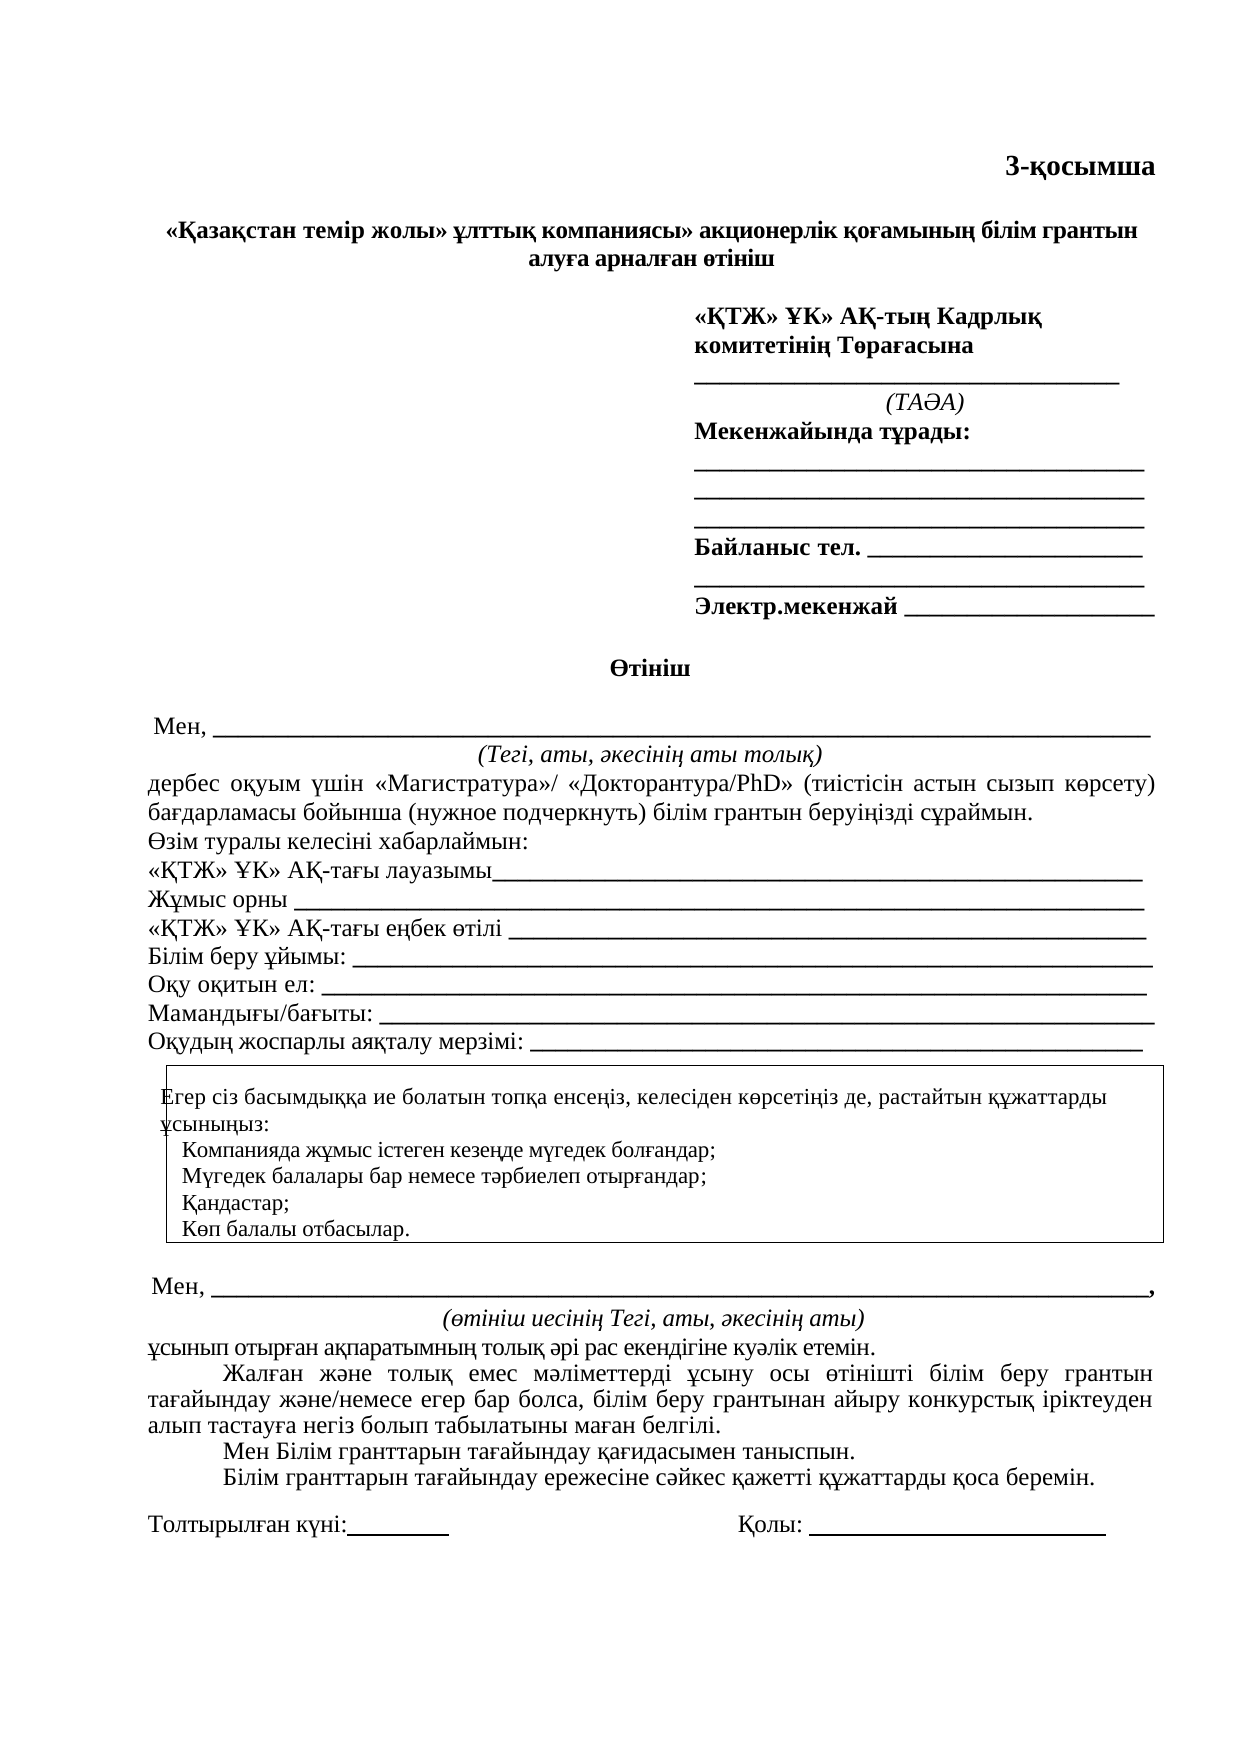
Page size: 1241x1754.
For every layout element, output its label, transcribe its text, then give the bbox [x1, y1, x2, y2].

text «ҚТЖ» ҰК» АҚ-тағы еңбек өтілі ___________________________________________________ [148, 913, 1154, 941]
text Өтініш [374, 653, 925, 682]
text Оқу оқитын ел: __________________________________________________________________ [148, 970, 1156, 999]
text Мен Білім гранттарын тағайындау қағидасымен таныспын. [148, 1439, 1154, 1465]
text Қандастар; [160, 1189, 1012, 1215]
text 3-қосымша [148, 148, 1156, 181]
text «ҚТЖ» ҰК» АҚ-тағы лауазымы____________________________________________________ [148, 855, 1154, 884]
text __________________________________ [694, 358, 1156, 387]
text Мамандығы/бағыты: ______________________________________________________________ [148, 999, 1156, 1027]
text дербес оқуым үшін «Магистратура»/ «Докторантура/PhD» (тиістісін астын сызып көрсету) бағдарламасы бойынша (нужное подчеркнуть) білім грантын беруіңізді сұраймын. [148, 768, 1156, 826]
text Байланыс тел. ______________________ ____________________________________ [694, 531, 1156, 590]
text Жалған және толық емес мәліметтерді ұсыну осы өтінішті білім беру грантын тағайындау және/немесе егер бар болса, білім беру грантынан айыру конкурстық іріктеуден алып тастауға негіз болып табылатыны маған белгілі. [148, 1361, 1154, 1439]
text Компанияда жұмыс істеген кезеңде мүгедек болғандар; [182, 1136, 1154, 1162]
text Мен, ___________________________________________________________________________ [148, 711, 1156, 739]
text Электр.мекенжай ____________________ [694, 590, 1156, 619]
text Өзім туралы келесіні хабарлаймын: [148, 826, 1156, 855]
text (Тегі, аты, әкесінің аты толық) [374, 739, 925, 768]
text «Қазақстан темір жолы» ұлттық компаниясы» акционерлік қоғамының білім грантын алуға арналған өтініш [148, 215, 1156, 272]
text ____________________________________ ____________________________________ [694, 445, 1156, 502]
text Мүгедек балалары бар немесе тәрбиелеп отырғандар; [160, 1162, 1012, 1189]
text Мекенжайында тұрады: [694, 416, 1156, 445]
text Толтырылған күні: Қолы: [148, 1514, 1152, 1537]
text Білім гранттарын тағайындау ережесіне сәйкес қажетті құжаттарды қоса беремін. [148, 1465, 1154, 1491]
text Егер сіз басымдыққа ие болатын топқа енсеңіз, келесіден көрсетіңіз де, растайтын құжаттарды ұсыныңыз: [160, 1083, 1154, 1136]
text (ТАӘА) [694, 387, 1156, 416]
text Жұмыс орны ____________________________________________________________________ [148, 884, 1154, 912]
text (өтініш иесінің Тегі, аты, әкесінің аты) [148, 1303, 1156, 1332]
text ұсынып отырған ақпаратымның толық әрі рас екендігіне куәлік етемін. [148, 1332, 1154, 1361]
text ____________________________________ [694, 502, 1156, 531]
text Мен, ___________________________________________________________________________, [148, 1271, 1156, 1300]
text Оқудың жоспарлы аяқталу мерзімі: _________________________________________________ [148, 1027, 1154, 1053]
text Білім беру ұйымы: ________________________________________________________________ [148, 942, 1156, 970]
text Көп балалы отбасылар. [160, 1215, 1012, 1241]
text «ҚТЖ» ҰК» АҚ-тың Кадрлық комитетінің Төрағасына [694, 301, 1156, 358]
